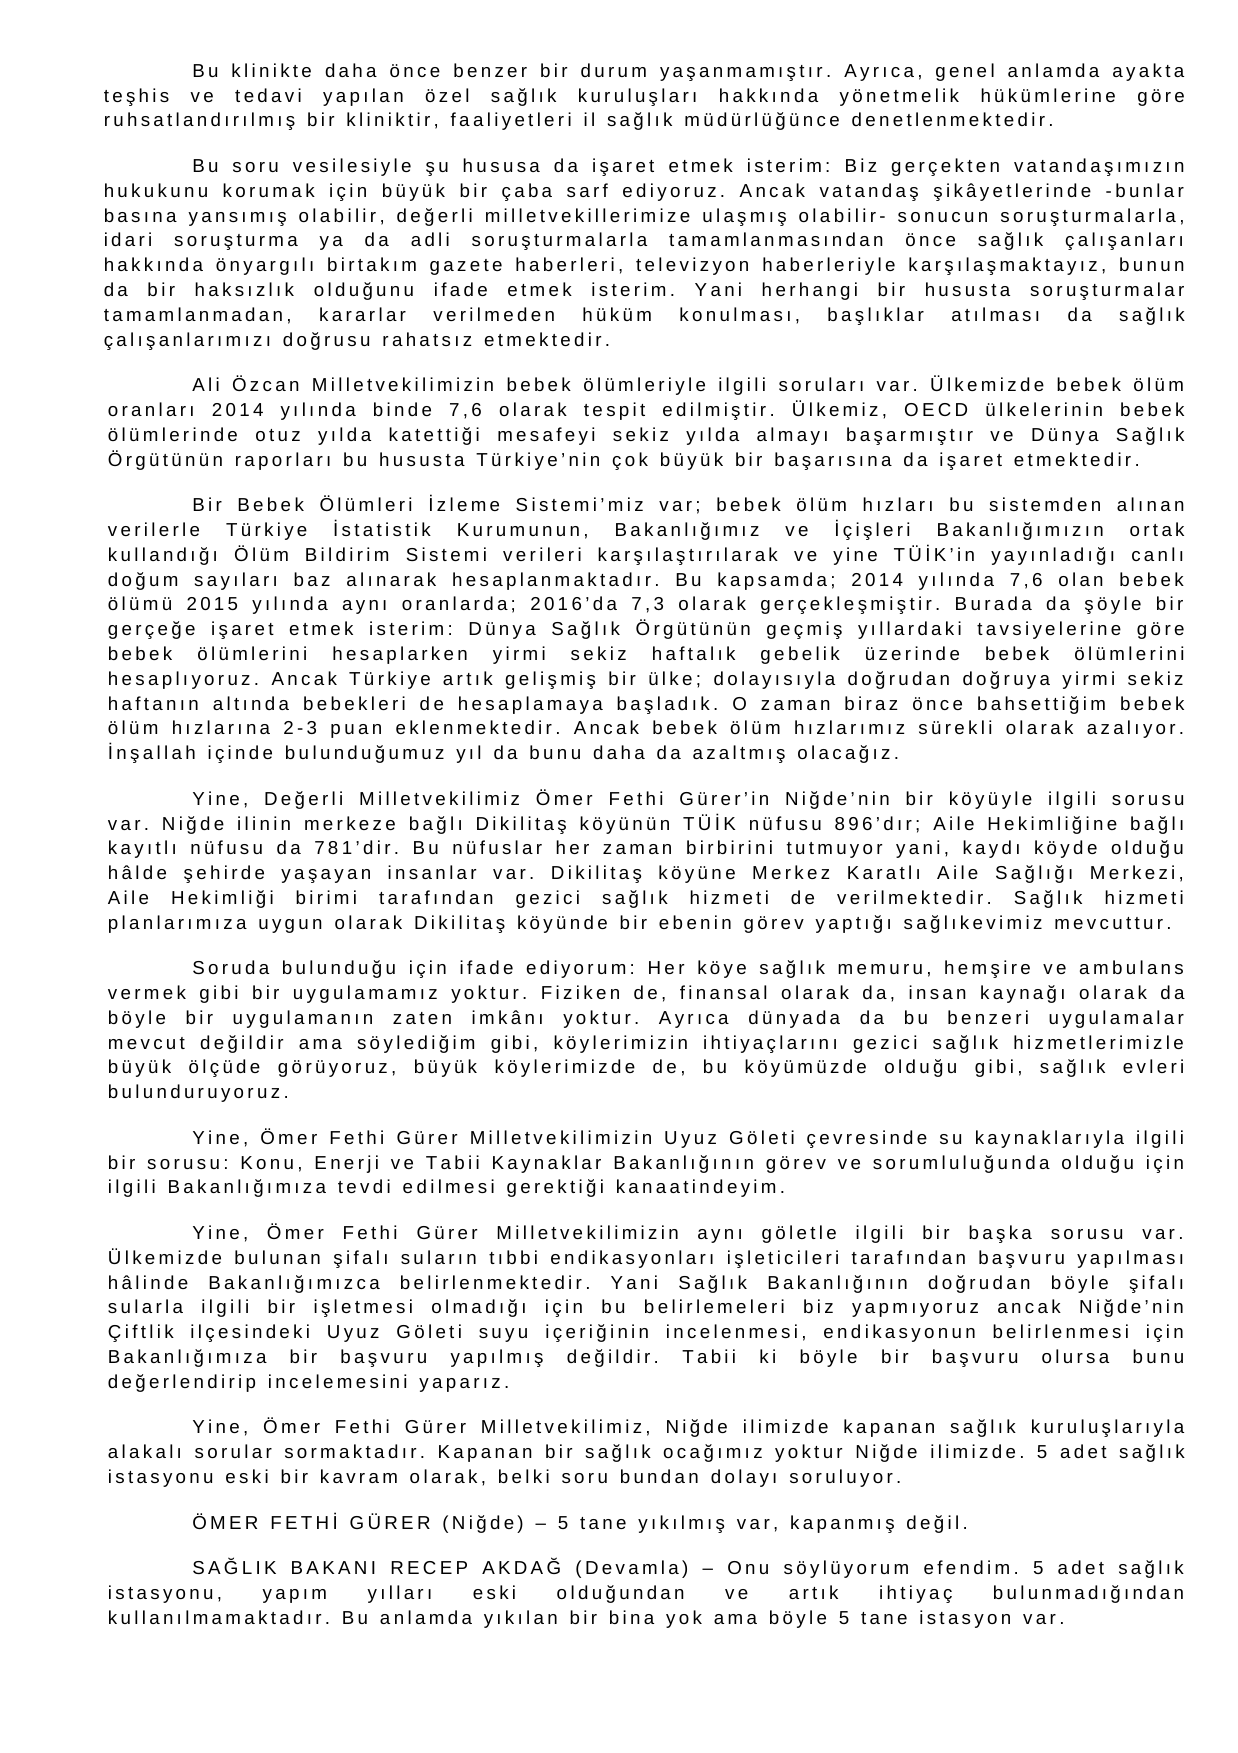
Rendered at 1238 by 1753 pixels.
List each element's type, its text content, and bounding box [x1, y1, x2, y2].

text Yine, Ömer Fethi Gürer Milletvekilimizin aynı göletle ilgili bir başka sorusu var. Ülkemizde bulunan şifalı suların tıbbi endikasyonları işleticileri tarafından başvuru yapılması hâlinde Bakanlığımızca belirlenmektedir. Yani Sağlık Bakanlığının doğrudan böyle şifalı sularla ilgili bir işletmesi olmadığı için bu belirlemeleri biz yapmıyoruz ancak Niğde’nin Çiftlik ilçesindeki Uyuz Göleti suyu içeriğinin incelenmesi, endikasyonun belirlenmesi için Bakanlığımıza bir başvuru yapılmış değildir. Tabii ki böyle bir başvuru olursa bunu değerlendirip incelemesini yaparız. [108, 1222, 1186, 1392]
text Bu klinikte daha önce benzer bir durum yaşanmamıştır. Ayrıca, genel anlamda ayakta teşhis ve tedavi yapılan özel sağlık kuruluşları hakkında yönetmelik hükümlerine göre ruhsatlandırılmış bir kliniktir, faaliyetleri il sağlık müdürlüğünce denetlenmektedir. [103, 60, 1186, 131]
text Soruda bulunduğu için ifade ediyorum: Her köye sağlık memuru, hemşire ve ambulans vermek gibi bir uygulamamız yoktur. Fiziken de, finansal olarak da, insan kaynağı olarak da böyle bir uygulamanın zaten imkânı yoktur. Ayrıca dünyada da bu benzeri uygulamalar mevcut değildir ama söylediğim gibi, köylerimizin ihtiyaçlarını gezici sağlık hizmetlerimizle büyük ölçüde görüyoruz, büyük köylerimizde de, bu köyümüzde olduğu gibi, sağlık evleri bulunduruyoruz. [108, 957, 1186, 1103]
text Yine, Ömer Fethi Gürer Milletvekilimizin Uyuz Göleti çevresinde su kaynaklarıyla ilgili bir sorusu: Konu, Enerji ve Tabii Kaynaklar Bakanlığının görev ve sorumluluğunda olduğu için ilgili Bakanlığımıza tevdi edilmesi gerektiği kanaatindeyim. [108, 1127, 1186, 1198]
text Yine, Değerli Milletvekilimiz Ömer Fethi Gürer’in Niğde’nin bir köyüyle ilgili sorusu var. Niğde ilinin merkeze bağlı Dikilitaş köyünün TÜİK nüfusu 896’dır; Aile Hekimliğine bağlı kayıtlı nüfusu da 781’dir. Bu nüfuslar her zaman birbirini tutmuyor yani, kaydı köyde olduğu hâlde şehirde yaşayan insanlar var. Dikilitaş köyüne Merkez Karatlı Aile Sağlığı Merkezi, Aile Hekimliği birimi tarafından gezici sağlık hizmeti de verilmektedir. Sağlık hizmeti planlarımıza uygun olarak Dikilitaş köyünde bir ebenin görev yaptığı sağlıkevimiz mevcuttur. [108, 788, 1186, 933]
text Bu soru vesilesiyle şu hususa da işaret etmek isterim: Biz gerçekten vatandaşımızın hukukunu korumak için büyük bir çaba sarf ediyoruz. Ancak vatandaş şikâyetlerinde -bunlar basına yansımış olabilir, değerli milletvekillerimize ulaşmış olabilir- sonucun soruşturmalarla, idari soruşturma ya da adli soruşturmalarla tamamlanmasından önce sağlık çalışanları hakkında önyargılı birtakım gazete haberleri, televizyon haberleriyle karşılaşmaktayız, bunun da bir haksızlık olduğunu ifade etmek isterim. Yani herhangi bir hususta soruşturmalar tamamlanmadan, kararlar verilmeden hüküm konulması, başlıklar atılması da sağlık çalışanlarımızı doğrusu rahatsız etmektedir. [103, 155, 1186, 350]
text Yine, Ömer Fethi Gürer Milletvekilimiz, Niğde ilimizde kapanan sağlık kuruluşlarıyla alakalı sorular sormaktadır. Kapanan bir sağlık ocağımız yoktur Niğde ilimizde. 5 adet sağlık istasyonu eski bir kavram olarak, belki soru bundan dolayı soruluyor. [108, 1416, 1186, 1487]
text SAĞLIK BAKANI RECEP AKDAĞ (Devamla) – Onu söylüyorum efendim. 5 adet sağlık istasyonu, yapım yılları eski olduğundan ve artık ihtiyaç bulunmadığından kullanılmamaktadır. Bu anlamda yıkılan bir bina yok ama böyle 5 tane istasyon var. [108, 1557, 1186, 1628]
text Bir Bebek Ölümleri İzleme Sistemi’miz var; bebek ölüm hızları bu sistemden alınan verilerle Türkiye İstatistik Kurumunun, Bakanlığımız ve İçişleri Bakanlığımızın ortak kullandığı Ölüm Bildirim Sistemi verileri karşılaştırılarak ve yine TÜİK’in yayınladığı canlı doğum sayıları baz alınarak hesaplanmaktadır. Bu kapsamda; 2014 yılında 7,6 olan bebek ölümü 2015 yılında aynı oranlarda; 2016’da 7,3 olarak gerçekleşmiştir. Burada da şöyle bir gerçeğe işaret etmek isterim: Dünya Sağlık Örgütünün geçmiş yıllardaki tavsiyelerine göre bebek ölümlerini hesaplarken yirmi sekiz haftalık gebelik üzerinde bebek ölümlerini hesaplıyoruz. Ancak Türkiye artık gelişmiş bir ülke; dolayısıyla doğrudan doğruya yirmi sekiz haftanın altında bebekleri de hesaplamaya başladık. O zaman biraz önce bahsettiğim bebek ölüm hızlarına 2-3 puan eklenmektedir. Ancak bebek ölüm hızlarımız sürekli olarak azalıyor. İnşallah içinde bulunduğumuz yıl da bunu daha da azaltmış olacağız. [108, 494, 1186, 763]
text Ali Özcan Milletvekilimizin bebek ölümleriyle ilgili soruları var. Ülkemizde bebek ölüm oranları 2014 yılında binde 7,6 olarak tespit edilmiştir. Ülkemiz, OECD ülkelerinin bebek ölümlerinde otuz yılda katettiği mesafeyi sekiz yılda almayı başarmıştır ve Dünya Sağlık Örgütünün raporları bu hususta Türkiye’nin çok büyük bir başarısına da işaret etmektedir. [108, 374, 1186, 470]
text ÖMER FETHİ GÜRER (Niğde) – 5 tane yıkılmış var, kapanmış değil. [108, 1512, 1186, 1533]
